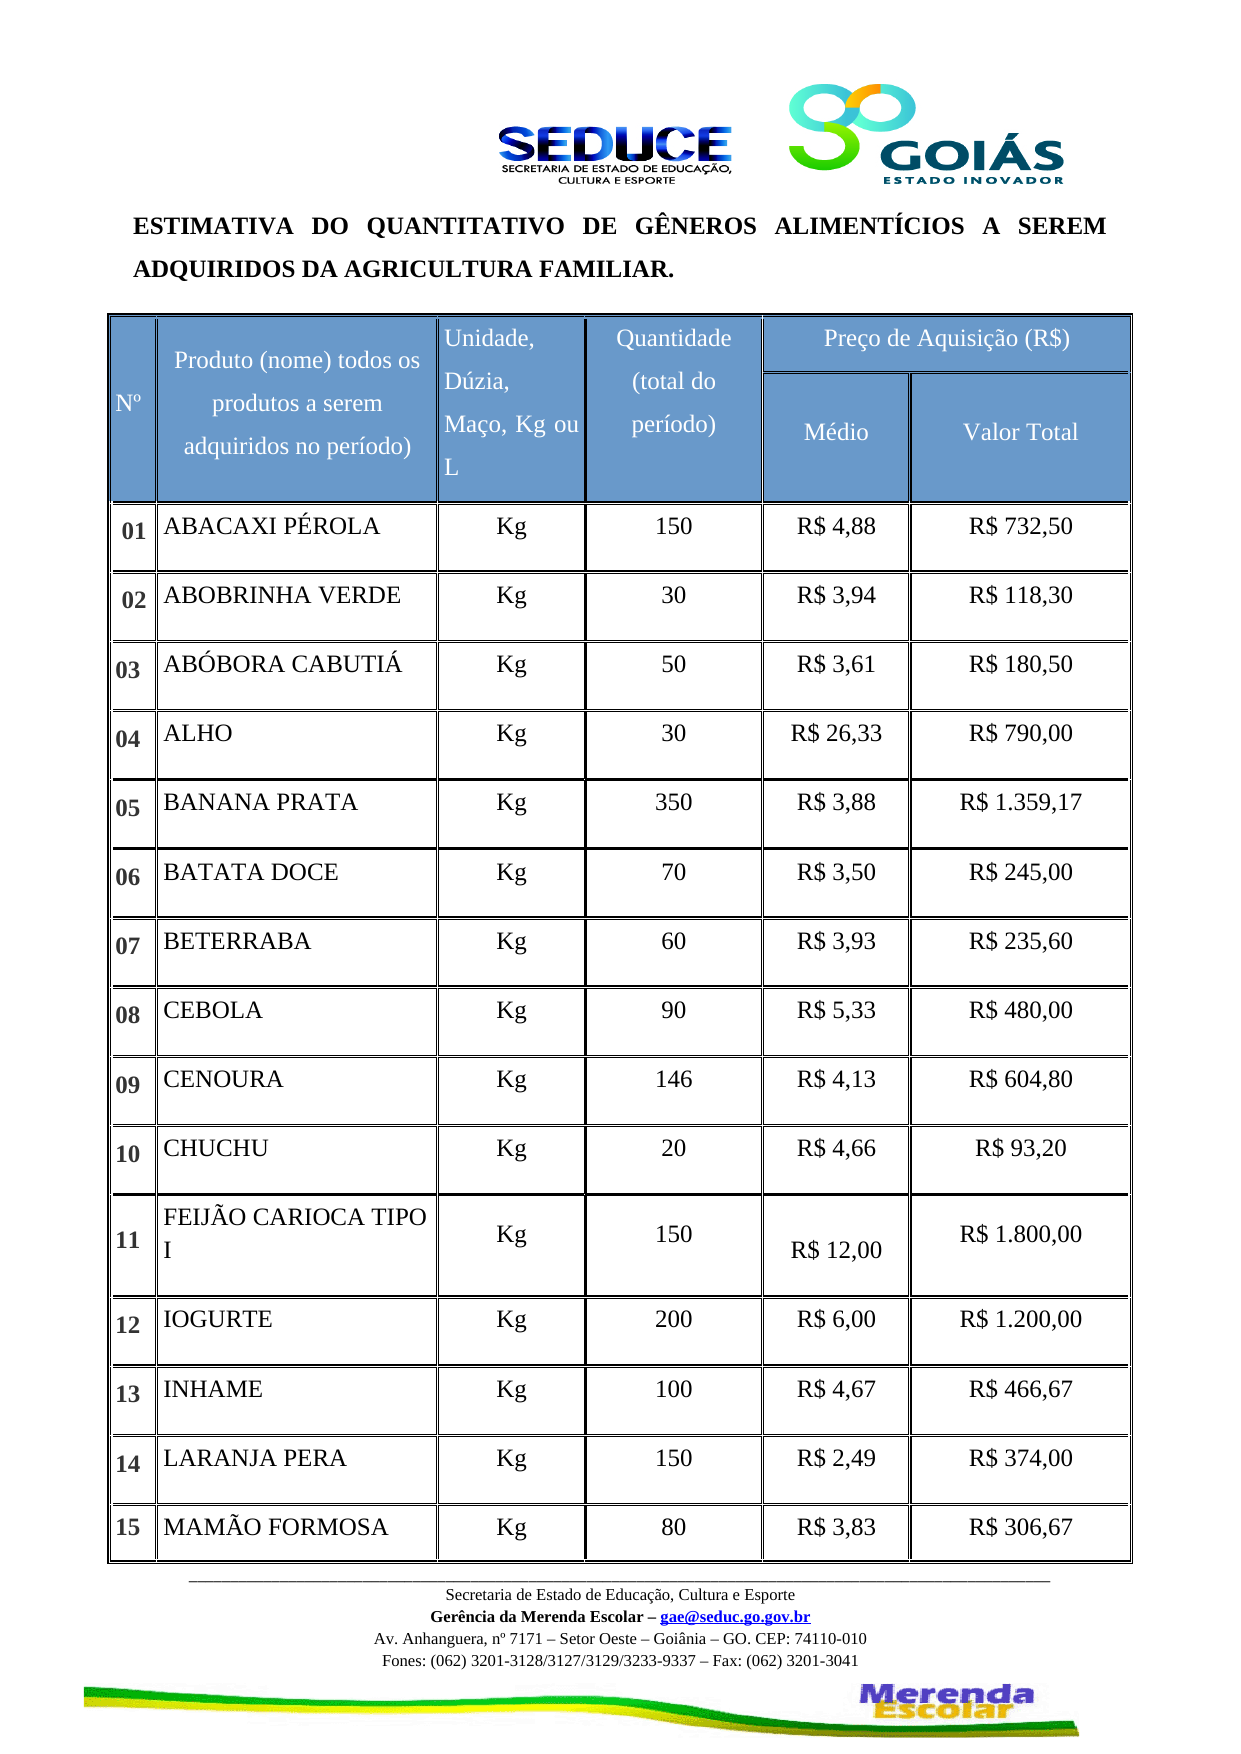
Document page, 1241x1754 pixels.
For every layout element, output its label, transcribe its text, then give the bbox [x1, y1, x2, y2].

table_cell 30 [587, 712, 761, 778]
table_cell Kg [439, 781, 584, 847]
table_cell 15 [109, 1503, 157, 1560]
table_cell IOGURTE [158, 1299, 436, 1364]
table_header Nº [111, 317, 157, 501]
table_cell LARANJA PERA [158, 1437, 436, 1503]
table_cell Kg [439, 643, 584, 709]
table_cell 07 [111, 916, 155, 985]
table_cell 20 [587, 1127, 761, 1193]
table_cell 14 [111, 1434, 155, 1503]
table_cell INHAME [158, 1368, 436, 1433]
table_cell 10 [109, 1124, 157, 1193]
table_cell R$ 3,94 [764, 574, 908, 639]
table_cell 146 [587, 1058, 761, 1124]
table_cell ABOBRINHA VERDE [158, 574, 436, 639]
table_header Quantidade (total do período) [585, 317, 762, 501]
table_cell 02 [111, 570, 155, 639]
table_cell R$ 306,67 [910, 1503, 1131, 1560]
table_cell 350 [587, 781, 761, 847]
table_cell CHUCHU [158, 1127, 436, 1193]
table_cell 100 [587, 1368, 761, 1433]
table_cell R$ 118,30 [912, 570, 1130, 639]
table_cell Kg [439, 1058, 584, 1124]
table_cell BATATA DOCE [158, 850, 436, 916]
table_cell 90 [587, 989, 761, 1054]
table_cell 150 [587, 505, 761, 570]
table_cell 08 [111, 985, 155, 1054]
table_cell R$ 12,00 [764, 1196, 908, 1295]
table_cell R$ 4,67 [764, 1368, 908, 1433]
table_cell R$ 93,20 [910, 1124, 1131, 1193]
table_cell Kg [439, 505, 584, 570]
table_cell 60 [587, 920, 761, 985]
table_cell R$ 3,61 [764, 643, 908, 709]
table_cell 12 [111, 1295, 155, 1364]
table_cell Kg [439, 989, 584, 1054]
table_cell Kg [438, 1506, 585, 1560]
table_cell 11 [109, 1193, 155, 1295]
table_cell Kg [439, 574, 584, 639]
table_cell R$ 480,00 [912, 985, 1130, 1054]
table_cell Kg [439, 1368, 584, 1433]
table_cell R$ 4,66 [764, 1127, 908, 1193]
table_cell R$ 374,00 [912, 1434, 1130, 1503]
table_cell R$ 1.200,00 [912, 1295, 1130, 1364]
table_cell R$ 3,93 [764, 920, 908, 985]
table_cell R$ 245,00 [912, 847, 1130, 916]
table_cell CENOURA [158, 1058, 436, 1124]
table_cell R$ 3,50 [764, 850, 908, 916]
table_cell R$ 604,80 [912, 1055, 1130, 1124]
table_cell MAMÃO FORMOSA [157, 1506, 438, 1560]
table_cell Kg [439, 1299, 584, 1364]
table_header Preço de Aquisição (R$) [763, 317, 1130, 371]
table_cell 50 [587, 643, 761, 709]
table_cell R$ 3,88 [764, 781, 908, 847]
table_header Produto (nome) todos os produtos a serem adquiridos no período) [157, 317, 438, 501]
table_cell 200 [587, 1299, 761, 1364]
table_cell R$ 4,13 [764, 1058, 908, 1124]
table_cell 13 [111, 1364, 155, 1433]
table_cell R$ 26,33 [764, 712, 908, 778]
table_cell R$ 732,50 [912, 501, 1130, 570]
table_cell R$ 790,00 [910, 709, 1131, 778]
table_cell R$ 3,83 [763, 1503, 910, 1560]
table_cell R$ 1.359,17 [912, 778, 1131, 847]
table_cell Kg [439, 712, 584, 778]
table_cell R$ 4,88 [764, 505, 908, 570]
table_cell ABÓBORA CABUTIÁ [158, 643, 436, 709]
table_cell 06 [111, 847, 155, 916]
table_cell Kg [439, 1127, 584, 1193]
table_cell Kg [439, 850, 584, 916]
picture [477, 73, 1108, 212]
table_cell 30 [587, 574, 761, 639]
table_cell 150 [587, 1437, 761, 1503]
table_cell Valor Total [910, 371, 1131, 501]
table_cell FEIJÃO CARIOCA TIPO I [158, 1196, 436, 1295]
table_cell R$ 5,33 [764, 989, 908, 1054]
table_cell Médio [764, 374, 908, 501]
table_cell BETERRABA [158, 920, 436, 985]
table_cell 03 [111, 640, 155, 709]
table_cell CEBOLA [158, 989, 436, 1054]
table_cell 09 [111, 1055, 155, 1124]
table_cell 70 [587, 850, 761, 916]
table_cell ALHO [158, 712, 436, 778]
table_cell 04 [109, 709, 157, 778]
table_cell 01 [111, 501, 155, 570]
table_cell 150 [587, 1196, 761, 1295]
table_cell Kg [439, 1196, 584, 1295]
text ESTIMATIVA DO QUANTITATIVO DE GÊNEROS ALIMENTÍCIOS A SEREM ADQUIRIDOS DA AGRICULTURA FAMILIAR. [133, 211, 1107, 283]
table_cell ABACAXI PÉROLA [158, 505, 436, 570]
table_cell R$ 6,00 [764, 1299, 908, 1364]
table_cell R$ 2,49 [764, 1437, 908, 1503]
table_cell Kg [439, 920, 584, 985]
table_cell R$ 235,60 [912, 916, 1130, 985]
table_cell Kg [439, 1437, 584, 1503]
table_cell BANANA PRATA [158, 781, 436, 847]
table_cell R$ 466,67 [912, 1364, 1130, 1433]
table_header Unidade, Dúzia, Maço, Kg ou L [438, 315, 585, 501]
table_cell R$ 180,50 [912, 640, 1130, 709]
table_cell 80 [585, 1506, 762, 1560]
table_cell R$ 1.800,00 [912, 1193, 1131, 1295]
table_cell 05 [109, 778, 155, 847]
